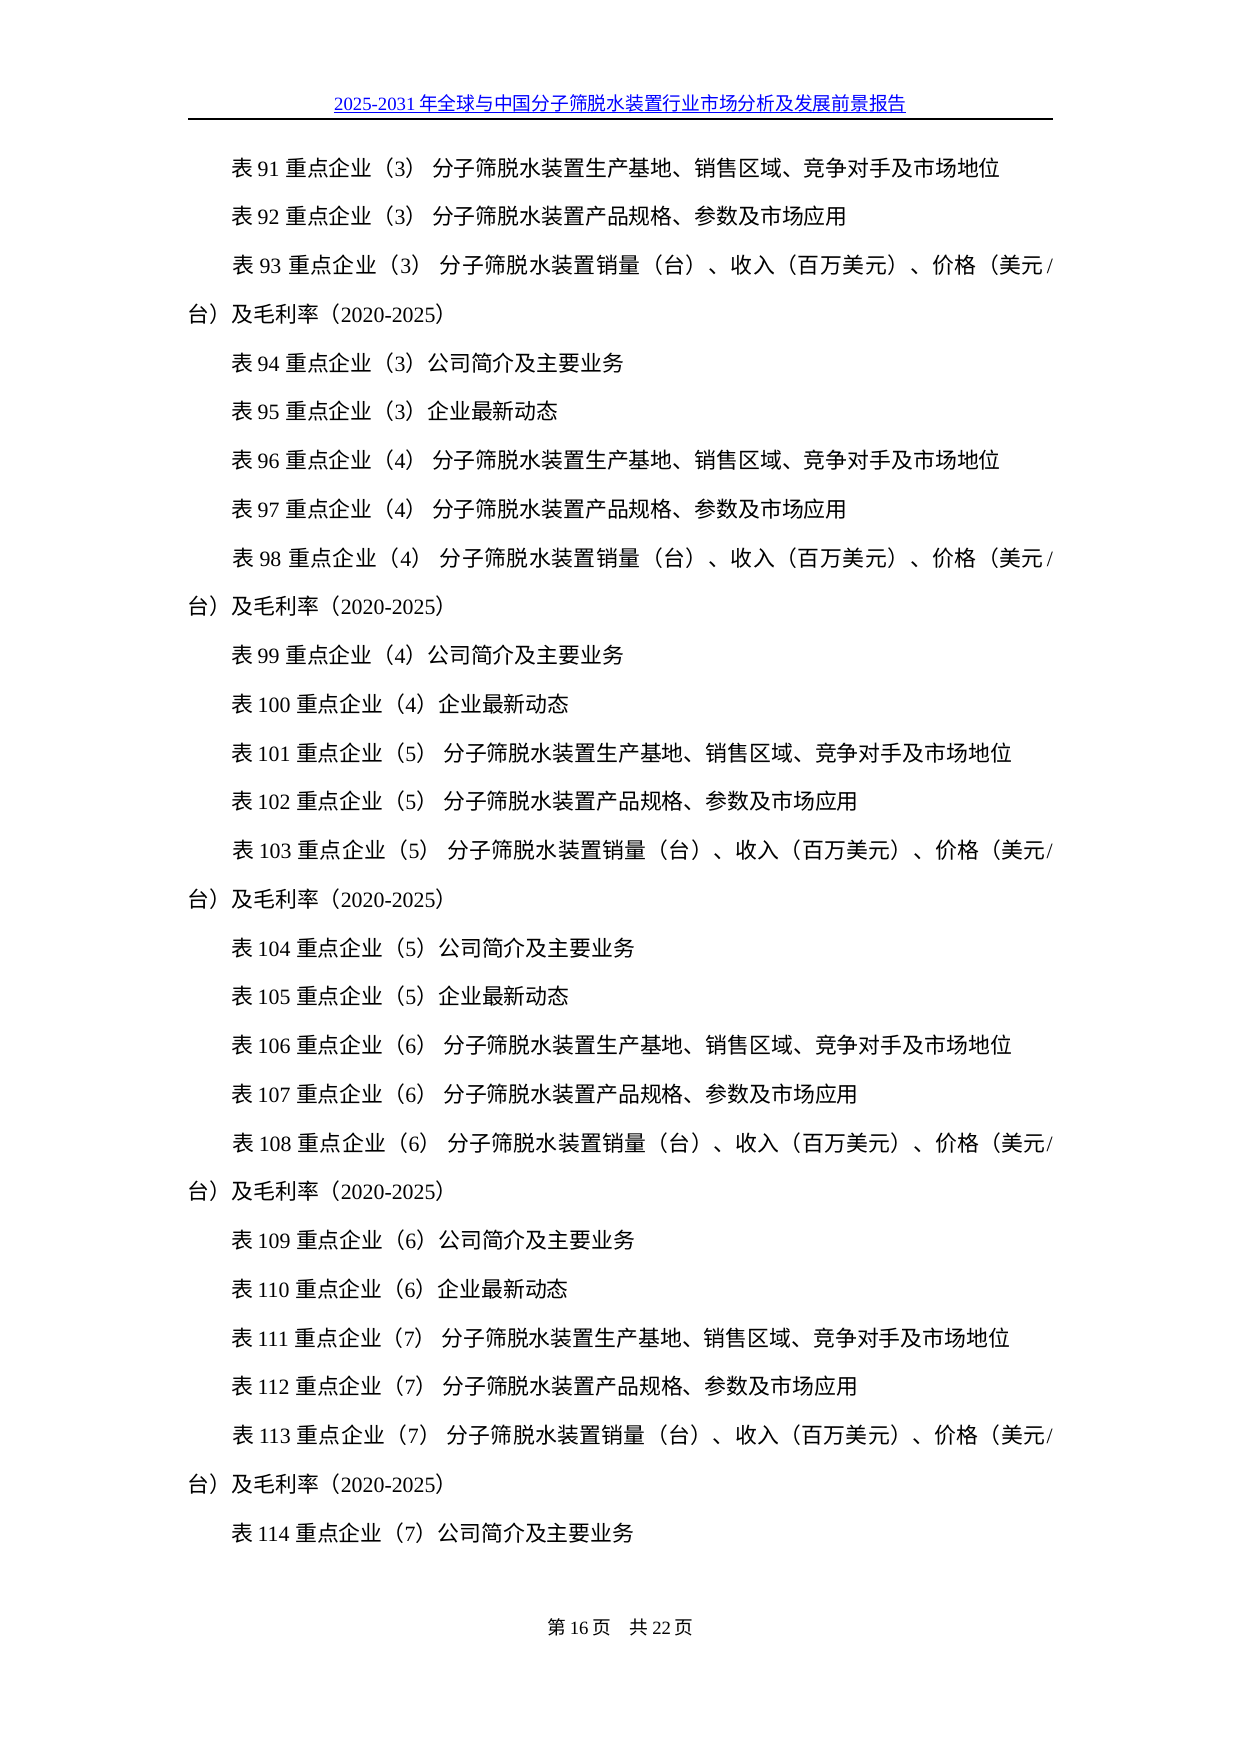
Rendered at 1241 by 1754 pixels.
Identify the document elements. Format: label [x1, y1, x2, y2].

text [187, 150, 1053, 1548]
